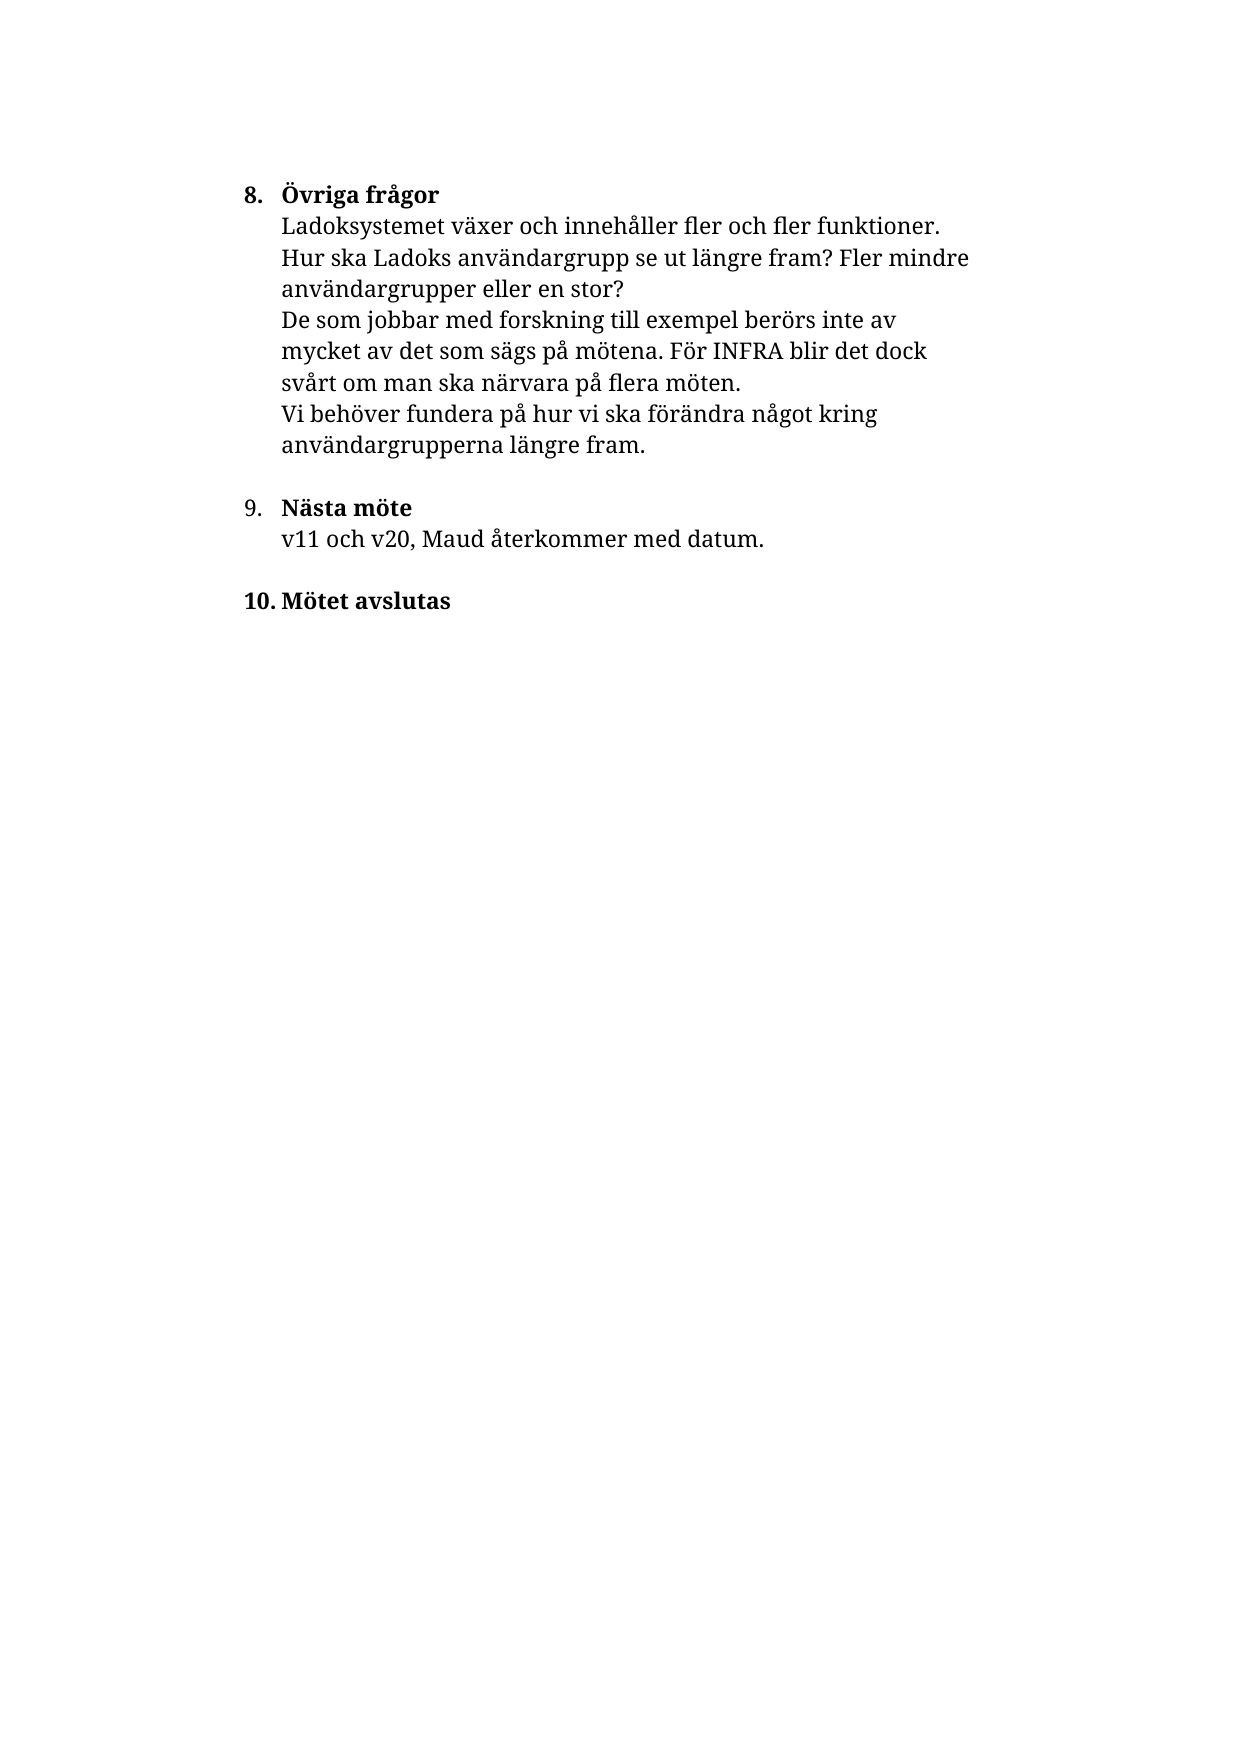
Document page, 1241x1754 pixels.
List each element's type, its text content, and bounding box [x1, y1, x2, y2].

list Vi behöver fundera på hur vi ska förändra något kring användargrupperna längre fram. [281, 398, 974, 491]
list Mötet avslutas [244, 585, 974, 616]
list Ladoksystemet växer och innehåller fler och fler funktioner. Hur ska Ladoks användargrupp se ut längre fram? Fler mindre användargrupper eller en stor? [281, 210, 974, 304]
list De som jobbar med forskning till exempel berörs inte av mycket av det som sägs på mötena. För INFRA blir det dock svårt om man ska närvara på flera möten. [281, 304, 974, 398]
list Övriga frågor [244, 179, 974, 210]
list Nästa möte v11 och v20, Maud återkommer med datum. [244, 491, 974, 585]
